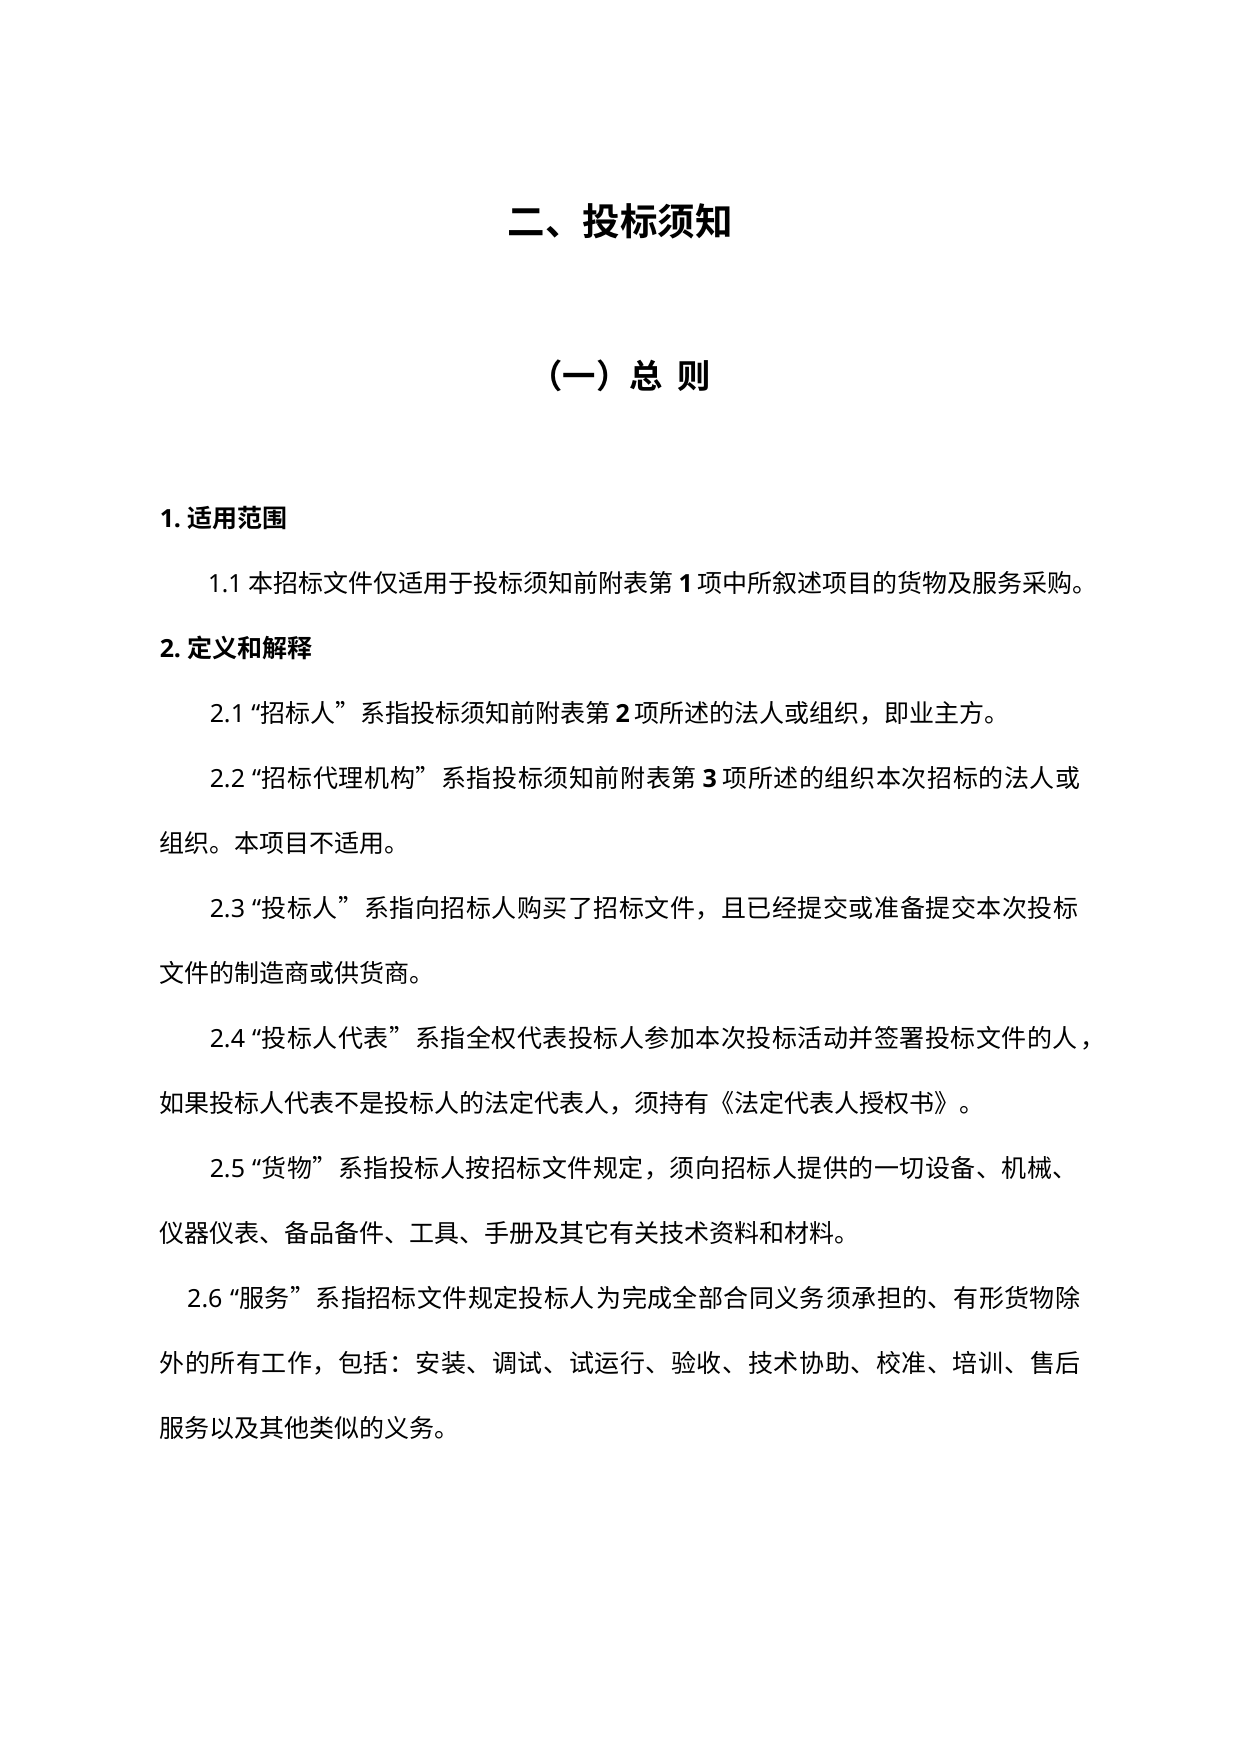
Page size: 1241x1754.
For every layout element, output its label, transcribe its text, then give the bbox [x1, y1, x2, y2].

subtitle 二、投标须知 [159, 187, 1081, 252]
text 2.5 “货物”系指投标人按招标文件规定，须向招标人提供的一切设备、机械、仪器仪表、备品备件、工具、手册及其它有关技术资料和材料。 [159, 1134, 1081, 1264]
text 2.3 “投标人”系指向招标人购买了招标文件，且已经提交或准备提交本次投标文件的制造商或供货商。 [159, 874, 1081, 1004]
subtitle （一）总 则 [159, 342, 1081, 407]
text 1.1 本招标文件仅适用于投标须知前附表第1项中所叙述项目的货物及服务采购。 [159, 549, 1081, 614]
text 2.4 “投标人代表”系指全权代表投标人参加本次投标活动并签署投标文件的人，如果投标人代表不是投标人的法定代表人，须持有《法定代表人授权书》。 [159, 1004, 1081, 1134]
subtitle 1. 适用范围 [159, 484, 1081, 549]
text 2.1 “招标人”系指投标须知前附表第2项所述的法人或组织，即业主方。 [159, 679, 1081, 744]
text 2.6 “服务”系指招标文件规定投标人为完成全部合同义务须承担的、有形货物除外的所有工作，包括：安装、调试、试运行、验收、技术协助、校准、培训、售后服务以及其他类似的义务。 [159, 1264, 1081, 1459]
subtitle 2. 定义和解释 [159, 614, 1081, 679]
text 2.2 “招标代理机构”系指投标须知前附表第3项所述的组织本次招标的法人或组织。本项目不适用。 [159, 744, 1081, 874]
